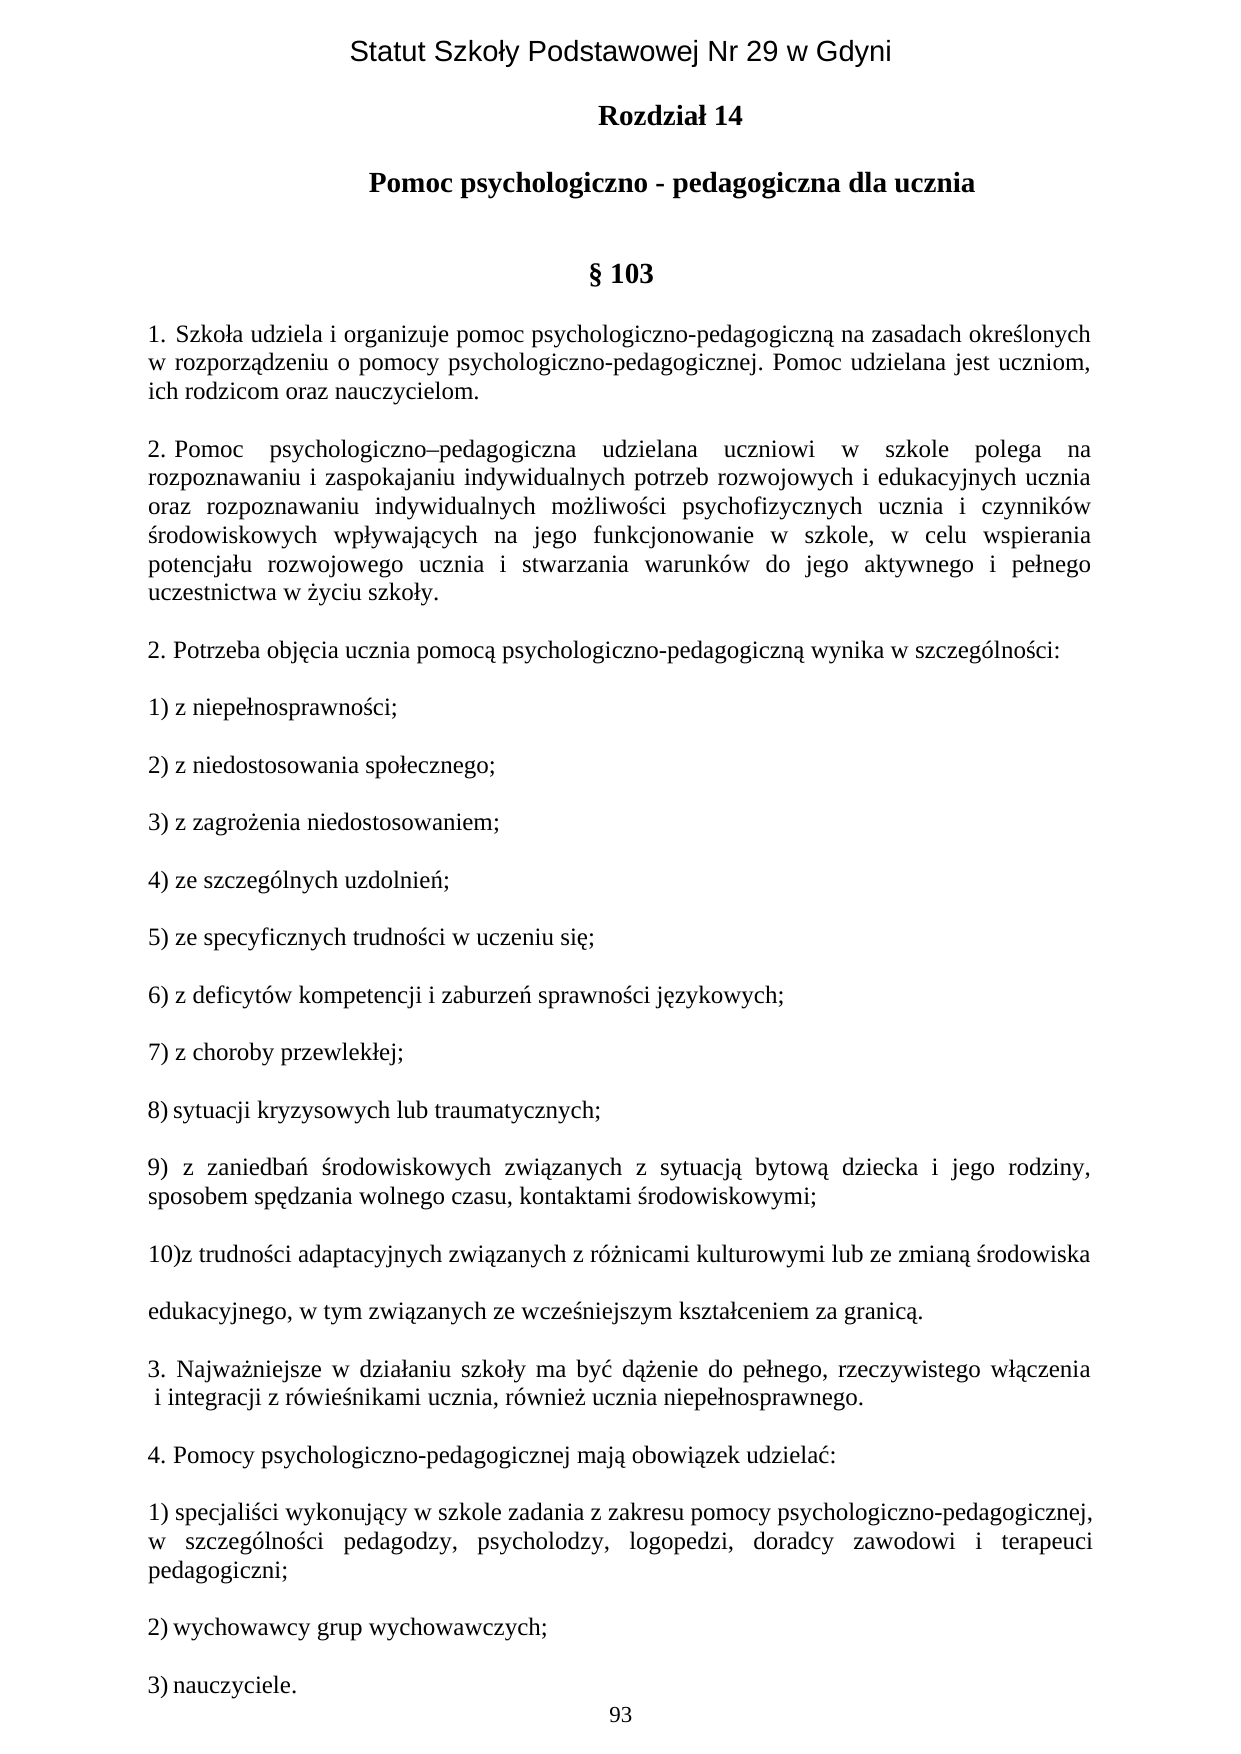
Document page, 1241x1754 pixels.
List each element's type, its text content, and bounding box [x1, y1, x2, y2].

text 6) z deficytów kompetencji i zaburzeń sprawności językowych; [148, 980, 1094, 1009]
text 1) z niepełnosprawności; [148, 692, 1094, 721]
list Szkoła udziela i organizuje pomoc psychologiczno-pedagogiczną na zasadach określonych w rozporządzeniu o pomocy psychologiczno-pedagogicznej. Pomoc udzielana jest uczniom, ich rodzicom oraz nauczycielom. [147, 319, 1092, 405]
list Pomoc psychologiczno–pedagogiczna udzielana uczniowi w szkole polega na rozpoznawaniu i zaspokajaniu indywidualnych potrzeb rozwojowych i edukacyjnych ucznia oraz rozpoznawaniu indywidualnych możliwości psychofizycznych ucznia i czynników środowiskowych wpływających na jego funkcjonowanie w szkole, w celu wspierania potencjału rozwojowego ucznia i stwarzania warunków do jego aktywnego i pełnego uczestnictwa w życiu szkoły. [147, 434, 1092, 606]
text § 103 [147, 256, 1094, 290]
text 1) specjaliści wykonujący w szkole zadania z zakresu pomocy psychologiczno-pedagogicznej, w szczególności pedagodzy, psycholodzy, logopedzi, doradcy zawodowi i terapeuci pedagogiczni; [148, 1497, 1094, 1584]
text Rozdział 14 [598, 98, 1094, 132]
text Pomoc psychologiczno - pedagogiczna dla ucznia [369, 165, 1094, 199]
list wychowawcy grup wychowawczych; [147, 1612, 1094, 1641]
list sytuacji kryzysowych lub traumatycznych; [147, 1095, 1094, 1124]
text edukacyjnego, w tym związanych ze wcześniejszym kształceniem za granicą. [148, 1296, 1094, 1325]
text 4) ze szczególnych uzdolnień; [148, 865, 1094, 894]
list z zaniedbań środowiskowych związanych z sytuacją bytową dziecka i jego rodziny, sposobem spędzania wolnego czasu, kontaktami środowiskowymi; [147, 1152, 1092, 1210]
text 10)z trudności adaptacyjnych związanych z różnicami kulturowymi lub ze zmianą środowiska [148, 1239, 1094, 1267]
list nauczyciele. [147, 1670, 1094, 1699]
text 7) z choroby przewlekłej; [148, 1037, 1094, 1066]
list Pomocy psychologiczno-pedagogicznej mają obowiązek udzielać: [147, 1440, 1094, 1469]
list Potrzeba objęcia ucznia pomocą psychologiczno-pedagogiczną wynika w szczególności: [147, 635, 1094, 664]
list Najważniejsze w działaniu szkoły ma być dążenie do pełnego, rzeczywistego włączenia i integracji z rówieśnikami ucznia, również ucznia niepełnosprawnego. [147, 1354, 1092, 1411]
text 3) z zagrożenia niedostosowaniem; [148, 807, 1094, 836]
text 5) ze specyficznych trudności w uczeniu się; [148, 922, 1094, 951]
text 2) z niedostosowania społecznego; [148, 750, 1094, 779]
